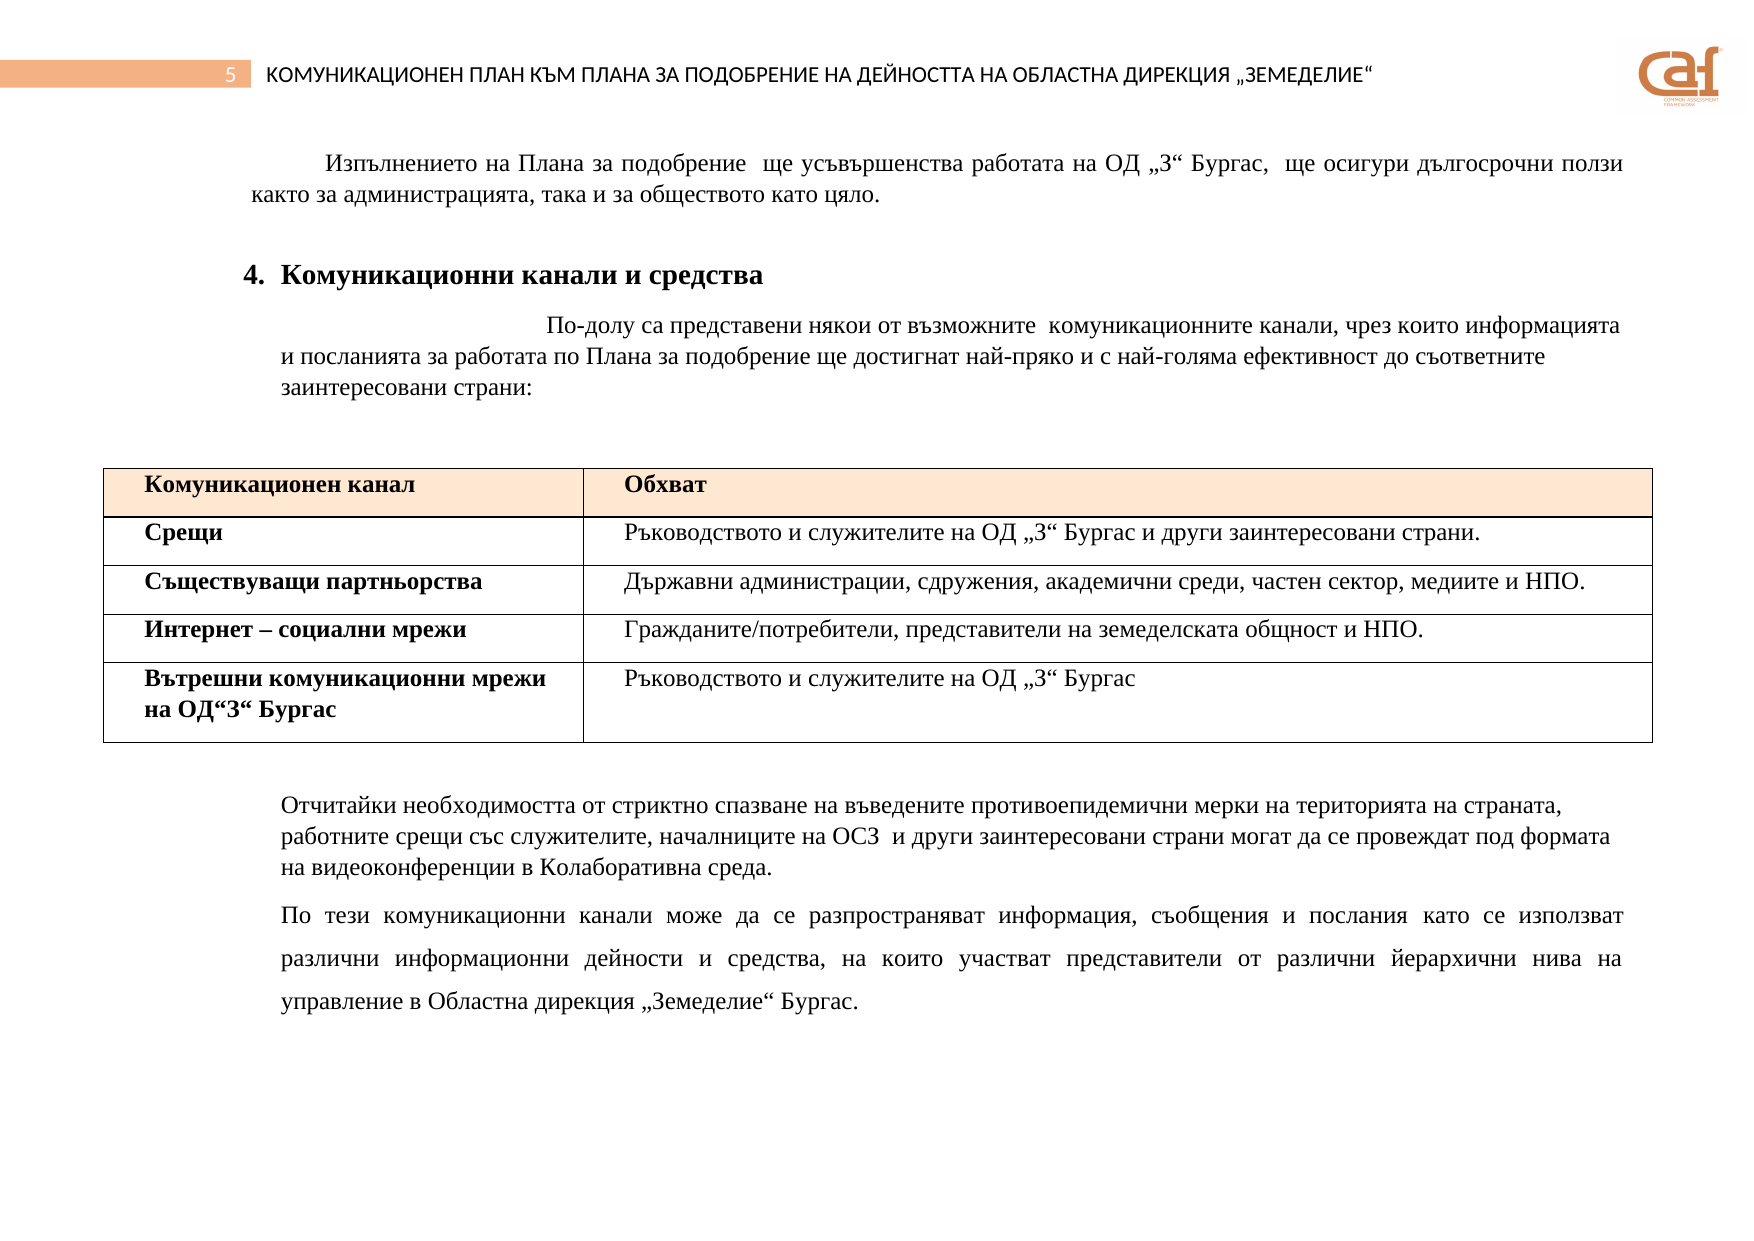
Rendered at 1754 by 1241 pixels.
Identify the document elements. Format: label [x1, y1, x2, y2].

picture [1614, 37, 1747, 115]
